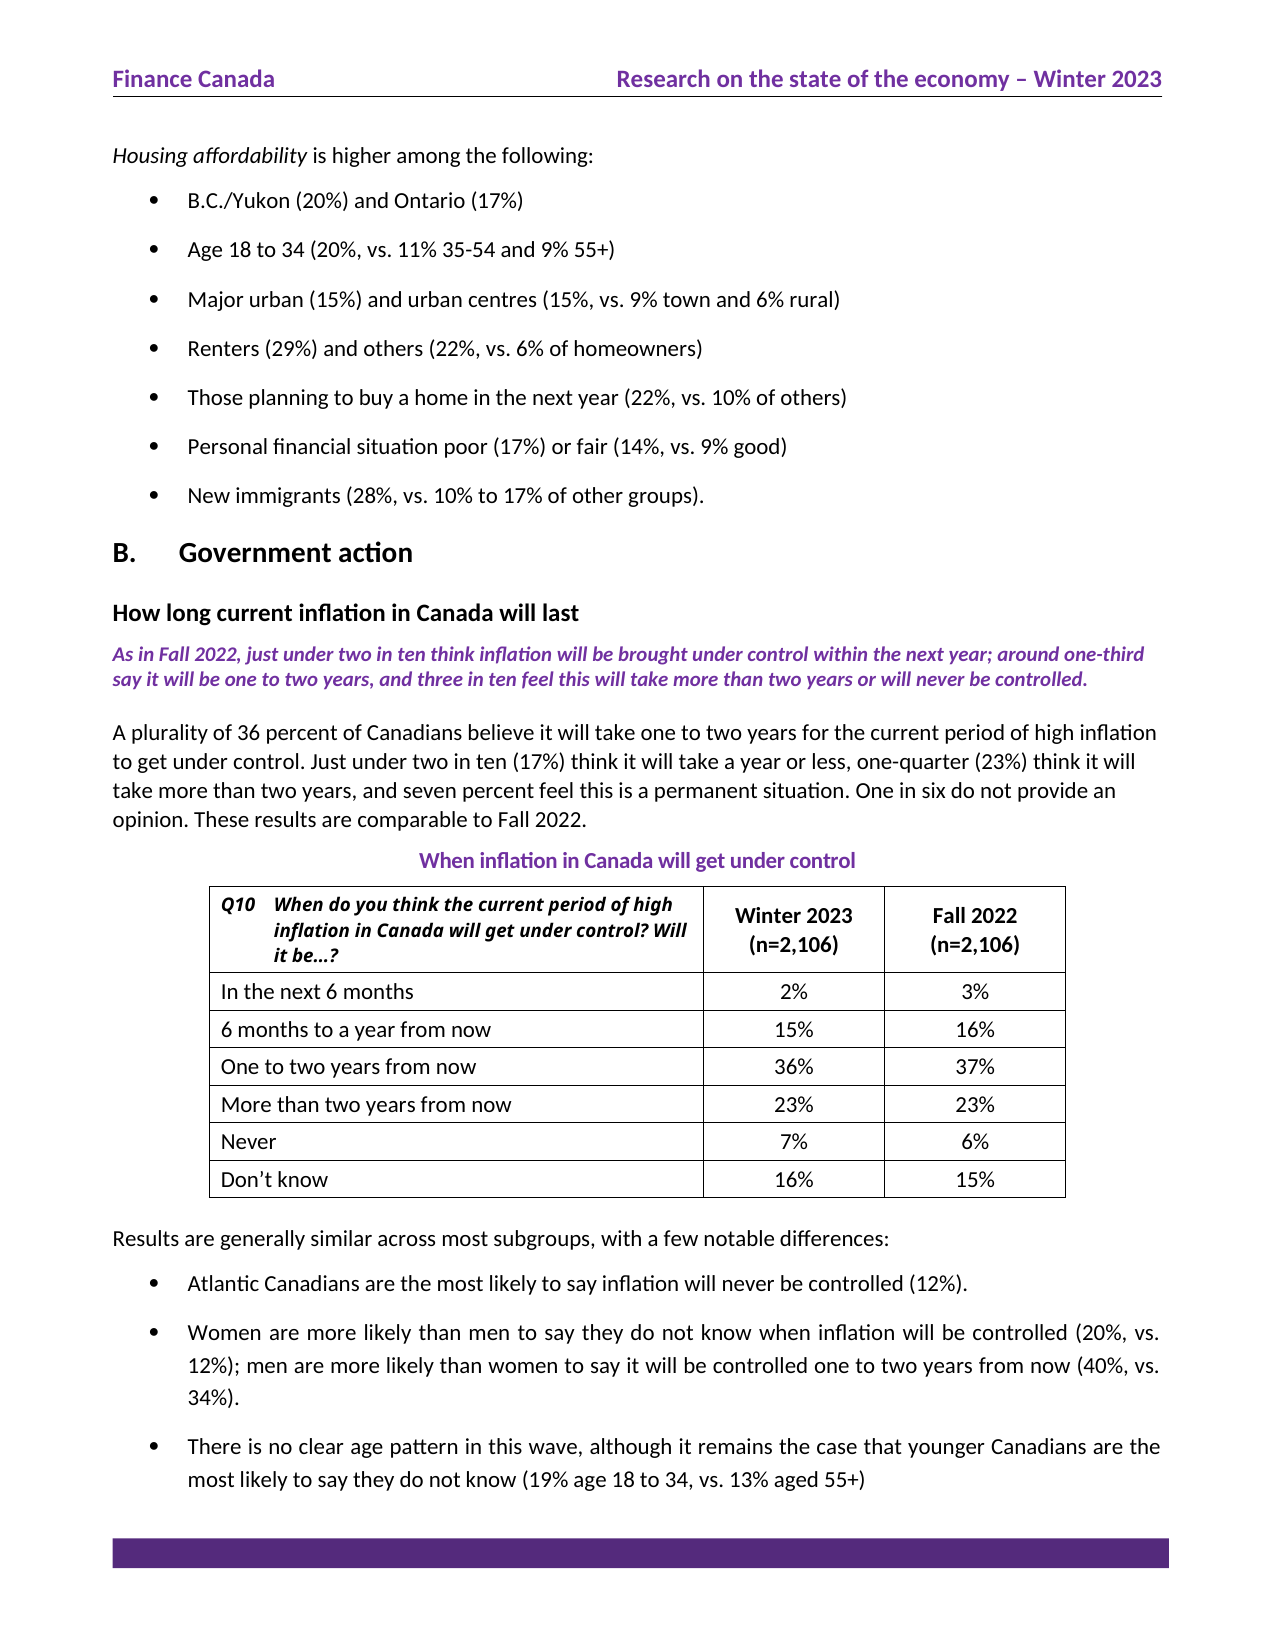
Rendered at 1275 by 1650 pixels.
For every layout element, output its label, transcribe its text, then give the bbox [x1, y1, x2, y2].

table_cell 37% [885, 1048, 1065, 1085]
text B.C./Yukon (20%) and Ontario (17%) [150, 186, 1162, 214]
text Major urban (15%) and urban centres (15%, vs. 9% town and 6% rural) [150, 285, 1162, 313]
table_cell Don’t know [210, 1161, 703, 1197]
text Atlantic Canadians are the most likely to say inflation will never be controlled (12%). [150, 1269, 1162, 1297]
table_cell 23% [885, 1086, 1065, 1122]
table_cell 16% [704, 1161, 884, 1197]
text Personal financial situation poor (17%) or fair (14%, vs. 9% good) [150, 432, 1162, 460]
table_header Winter 2023 (n=2,106) [704, 887, 884, 972]
table_cell Never [210, 1123, 703, 1160]
table_cell 23% [704, 1086, 884, 1122]
text New immigrants (28%, vs. 10% to 17% of other groups). [150, 481, 1162, 509]
table_cell One to two years from now [210, 1048, 703, 1085]
table_cell 6% [885, 1123, 1065, 1160]
table_header Q10 When do you think the current period of high inflation in Canada will get under control? Will it be…? [210, 887, 703, 972]
text Renters (29%) and others (22%, vs. 6% of homeowners) [150, 334, 1162, 362]
table_cell 36% [704, 1048, 884, 1085]
table_cell 15% [885, 1161, 1065, 1197]
title When inflation in Canada will get under control [112, 846, 1162, 874]
text As in Fall 2022, just under two in ten think inflation will be brought under control within the next year; around one-third say it will be one to two years, and three in ten feel this will take more than two years or will never be controlled. [112, 641, 1162, 692]
table_cell 15% [704, 1011, 884, 1047]
table_header Fall 2022 (n=2,106) [885, 887, 1065, 972]
text Those planning to buy a home in the next year (22%, vs. 10% of others) [150, 383, 1162, 411]
table_cell 6 months to a year from now [210, 1011, 703, 1047]
table_cell 16% [885, 1011, 1065, 1047]
table_cell 7% [704, 1123, 884, 1160]
table_cell 2% [704, 973, 884, 1010]
table_cell In the next 6 months [210, 973, 703, 1010]
text A plurality of 36 percent of Canadians believe it will take one to two years for the current period of high inflation to get under control. Just under two in ten (17%) think it will take a year or less, one-quarter (23%) think it will take more than two years, and seven percent feel this is a permanent situation. One in six do not provide an opinion. These results are comparable to Fall 2022. [112, 717, 1162, 833]
text There is no clear age pattern in this wave, although it remains the case that younger Canadians are the most likely to say they do not know (19% age 18 to 34, vs. 13% aged 55+) [150, 1432, 1162, 1493]
table_cell More than two years from now [210, 1086, 703, 1122]
text Age 18 to 34 (20%, vs. 11% 35-54 and 9% 55+) [150, 236, 1162, 264]
subtitle B. Government action [112, 534, 1162, 570]
table_cell 3% [885, 973, 1065, 1010]
subtitle How long current inflation in Canada will last [112, 595, 1162, 628]
text Results are generally similar across most subgroups, with a few notable differences: [112, 1223, 1162, 1252]
text Housing affordability is higher among the following: [112, 141, 1162, 170]
text Women are more likely than men to say they do not know when inflation will be controlled (20%, vs. 12%); men are more likely than women to say it will be controlled one to two years from now (40%, vs. 34%). [150, 1318, 1162, 1411]
